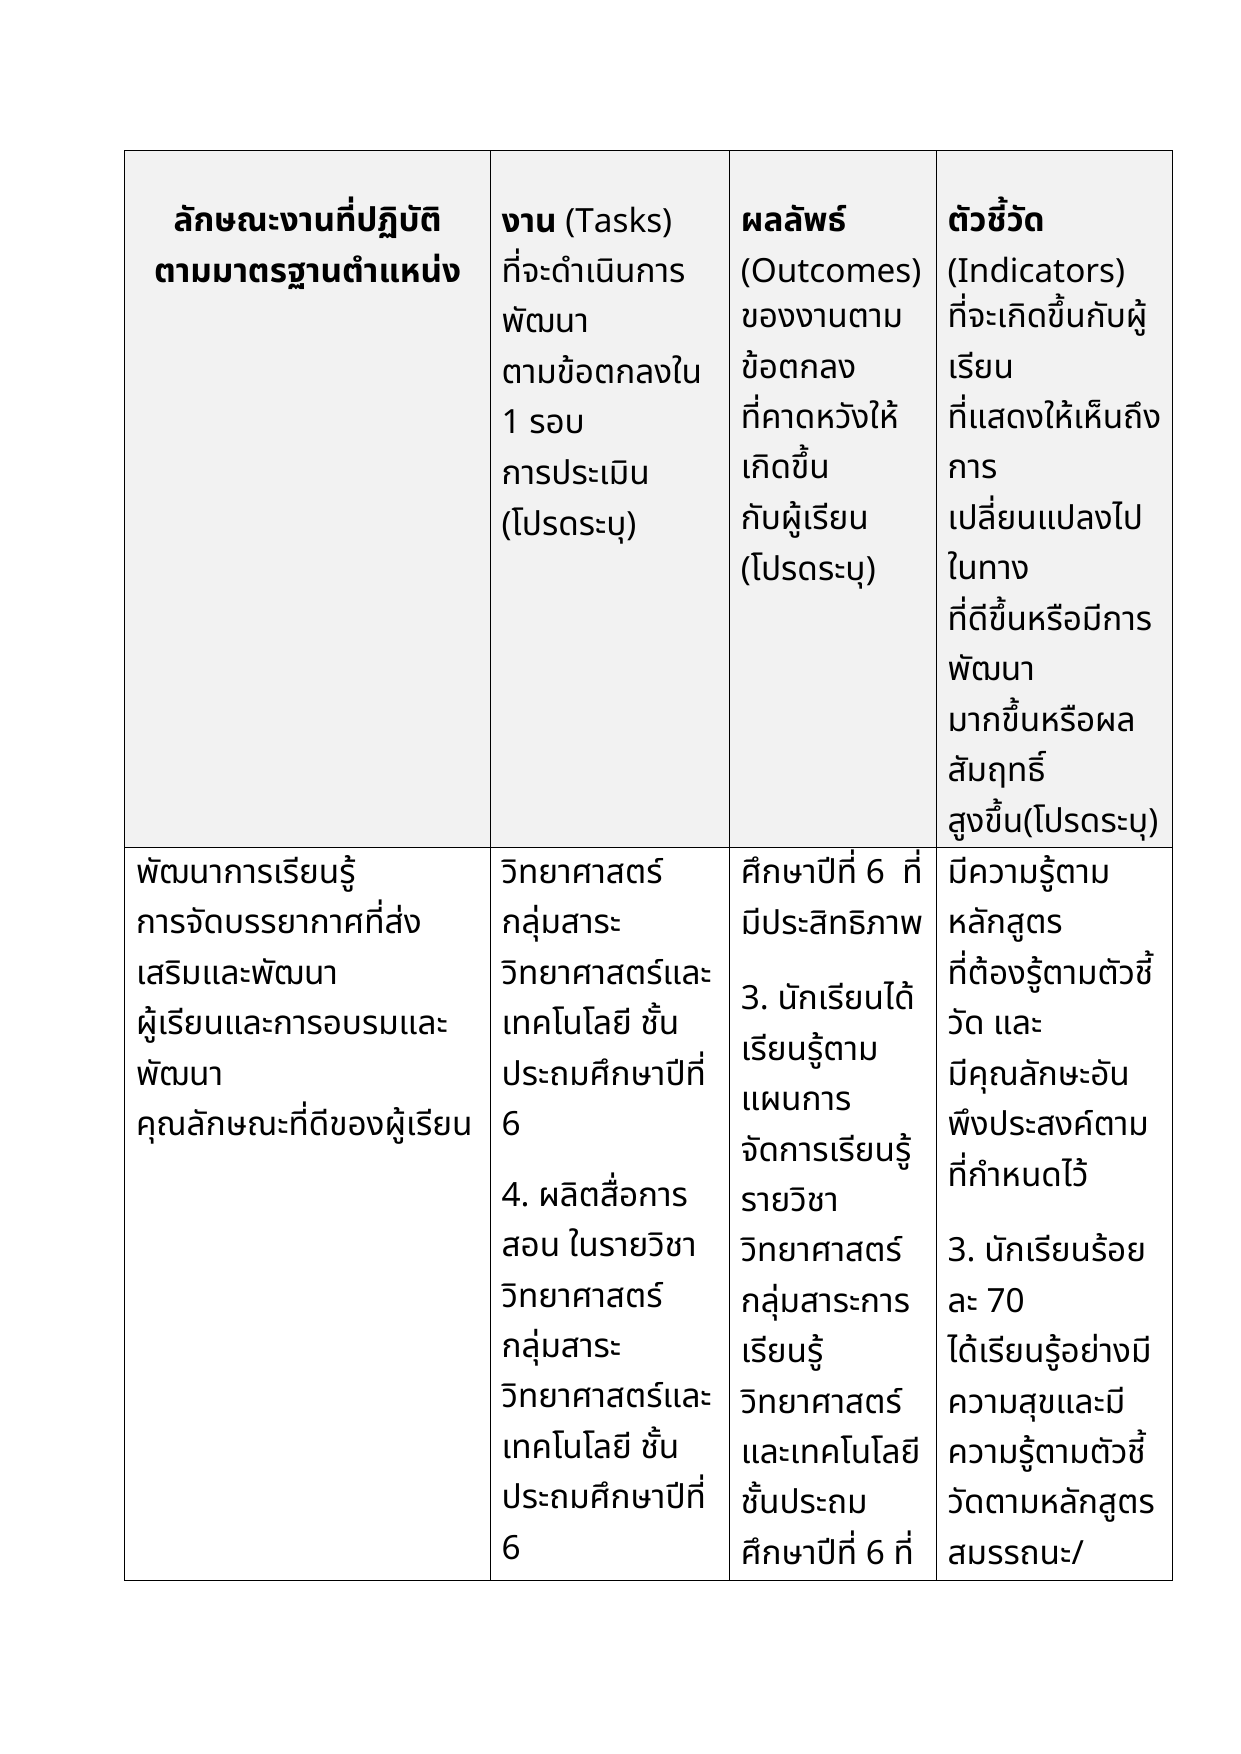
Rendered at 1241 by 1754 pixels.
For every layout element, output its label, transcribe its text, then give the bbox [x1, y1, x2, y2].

table_header ลักษณะงานที่ปฏิบัติ ตามมาตรฐานตำแหน่ง [125, 151, 490, 847]
table_cell 1. นักเรียนได้เรียนรู้ตรงตามหลักสูตรต้องรู้ หลักสูตรสมรรถนะและตัวชี้วัดที่กำหนดอย่างมีประสิทธิภาพ 2. นักเรียนได้เรียนรู้ ตามหน่วยการเรียนรู้ รายวิชาวิทยาศาสตร์และเทคโนโลยี ชั้นประถมศึกษาปีที่ 6 ที่มีประสิทธิภาพ 3. นักเรียนได้เรียนรู้ตามแผนการจัดการเรียนรู้รายวิชาวิทยาศาสตร์ กลุ่มสาระการเรียนรู้วิทยาศาสตร์และเทคโนโลยี ชั้นประถมศึกษาปีที่ 6 ที่มีคุณภาพ และบันทึกผลหลังการสอนที่สะท้อนผลในการจัดกิจกรรมการเรียนรู้ 4. นักเรียนได้รับการพัฒนาในการเรียนการสอนโดยใช้สื่อพัฒนาการอ่าน ในรายวิชาวิทยาศาสตร์กลุ่มสาระการเรียนรู้วิทยาศาสตร์และเทคโนโลยี ชั้นประถมศึกษาปีที่ 6 ที่มีประสิทธิภาพ 5. นักเรียนได้รับการวัดประเมินผลโดยใช้เครื่องมือและแบบประเมินตาตัวชี้วัด (หลักสูตรต้องรู้) ที่มีประสิทธิภาพและน่าเชื่อถือ จัดเก็บข้อมูลเป็นระบบ 6. นักเรียนได้รับการแก้ปัญหาโดยกระบวนการวิจัยในชั้นเรียน 7. นักเรียนมีส่วนร่วมในการจัดบรรยากาศในชั้นเรียนมีความพึงพอใจ และได้ช่วยเหลือจัดป้ายนิเทศ มุมแสดงผลงานของตนเอง 8. นักเรียนชั้น ป.6 เป็นผู้มีคุณลักษณะที่ดีทั้งต่อตนเอง ผู้อื่น โรงเรียน และสังคม [730, 848, 936, 1579]
table_cell 1. นักเรียนร้อยละ 70 มีความรู้ตามตัวชี้วัดที่ต้องรู้ในรายวิชาวิทยาศาสตร์ กลุ่มสาระการเรียนรู้วิทยาศาสตร์และเทคโนโลยี ชั้นประถมศึกษาปีที่ 6 ตรงตามหลักสูตรสมรรถนะที่กำหนด 2. นักเรียนร้อยละ 70 มีความรู้ตามหลักสูตร ที่ต้องรู้ตามตัวชี้วัด และ มีคุณลักษะอันพึงประสงค์ตามที่กำหนดไว้ 3. นักเรียนร้อยละ 70 ได้เรียนรู้อย่างมีความสุขและมีความรู้ตามตัวชี้วัดตามหลักสูตรสมรรถนะ/หลักสูตรต้องรู้และส่งผลให้มีความเข้าใจในเนื้อหาที่ครูได้ทำการสอน 4. นักเรียนร้อยละ 70 เกิดทักษะการเรียนรู้ทักษะการคิด ทักษะการทำงาน ทักษะการแก้ปัญหา ทักษะการเชื่อมโยง และทักษะการสื่อสาร ตามเกณฑ์ที่กำหนดไว้ส่งผลให้นักเรียนมีความเข้าใจและมีสมรรถนะตามตัวชี้วัดตรงตามหลักสูตร 5. นักเรียนร้อยละ 70 มีผลสัมฤทธิ์ผ่านตามเกณฑ์ที่สถานศึกษากำหนดไว้ทุกตัวชี้วัด 6. นักเรียนร้อยละ 70 มีทักษะการแก้ปัญหา ผ่านเกณฑ์ตามที่กำหนดไว้ 7. นักเรียนร้อยละ 70 มีความสนใจ และกระตือรือร้นในการร่วมทำกิจกรรมส่งผลให้นักเรียนมีความสุขในการเรียนรู้ส่งผลต่อการพัฒนาผลสัมฤทธิ์ ของนักเรียนให้สูงขึ้น 8. นักเรียนร้อยละ 100 มีคุณลักษณะที่พึงประสงค์ตามที่สถานศึกษากำหนดไว้ [937, 848, 1172, 1579]
table_header งาน (Tasks) ที่จะดำเนินการพัฒนา ตามข้อตกลงใน 1 รอบ การประเมิน (โปรดระบุ) [491, 151, 729, 847]
table_header ผลลัพธ์ (Outcomes) ของงานตามข้อตกลง ที่คาดหวังให้เกิดขึ้น กับผู้เรียน (โปรดระบุ) [730, 151, 936, 847]
table_cell 1. ด้านการจัดการเรียนรู้ ลักษณะงานที่เสนอให้ครอบคลุมถึง การสร้างและหรือพัฒนาหลักสูตร การออกแบบการจัดการเรียนรู้ การจัดกิจกรรมการเรียนรู้ การสร้าง และหรือพัฒนาสื่อ นวัตกรรม เทคโนโลยี และแหล่งเรียนรู้ การวัดและประเมินผลการจัดการเรียนรู้ การศึกษา วิเคราะห์ สังเคราะห์ เพื่อแก้ปัญหาหรือพัฒนาการเรียนรู้ การจัดบรรยากาศที่ส่งเสริมและพัฒนา ผู้เรียนและการอบรมและพัฒนา คุณลักษณะที่ดีของผู้เรียน [125, 848, 490, 1579]
table_header ตัวชี้วัด (Indicators) ที่จะเกิดขึ้นกับผู้เรียน ที่แสดงให้เห็นถึงการเปลี่ยนแปลงไปในทาง ที่ดีขึ้นหรือมีการพัฒนา มากขึ้นหรือผลสัมฤทธิ์ สูงขึ้น(โปรดระบุ) [937, 151, 1172, 847]
table_cell 1. จัดทำหลักสูตรกลุ่มสาระการเรียนรู้วิทยาศาสตร์และเทคโนโลยี ชั้นประถมศึกษาปีที่ 6 2. ออกแบบหน่วยเรียนรู้กลุ่มสาระเรียนรู้วิทยาศาสตร์และเทคโนโลยี ชั้นประถมศึกษาปีที่ 6 3. จัดทำแผนการจัดการเรียนรู้รายวิชาวิทยาศาสตร์ กลุ่มสาระวิทยาศาสตร์และเทคโนโลยี ชั้นประถมศึกษาปีที่ 6 4. ผลิตสื่อการสอน ในรายวิชาวิทยาศาสตร์ กลุ่มสาระวิทยาศาสตร์และเทคโนโลยี ชั้นประถมศึกษาปีที่ 6 5. สร้างเครื่องมือวัดประเมินผลการเรียนรู้ ตามมาตรฐาน และตัวชี้วัดรายวิชาตรงตามหลักสูตรที่ต้องรู้ 6. ศึกษาข้อมูลนักเรียน เป็นรายบุคคลเพื่อหา แนวทางแก้ปัญหา และจัดทำวิจัยในชั้นเรียน 7. จัดบรรยากาศ ในการเรียนการสอน รูปแบบ Online On–Handให้เอื้อต่อการจัดกิจกรรมภายใต้ช่วงสถานการณ์ Covid-19 8. จัดกิจกรรมแนะแนว พัฒนาคุณลักษณะที่ดีของนักเรียนผ่านไลน์กลุ่ม ป.6 และกิจกรรมครูประจำชั้นพบนักเรียนในชั่วโมงเช้าก่อนเข้าเรียนในสถานการณ์ปกติ [491, 848, 729, 1579]
